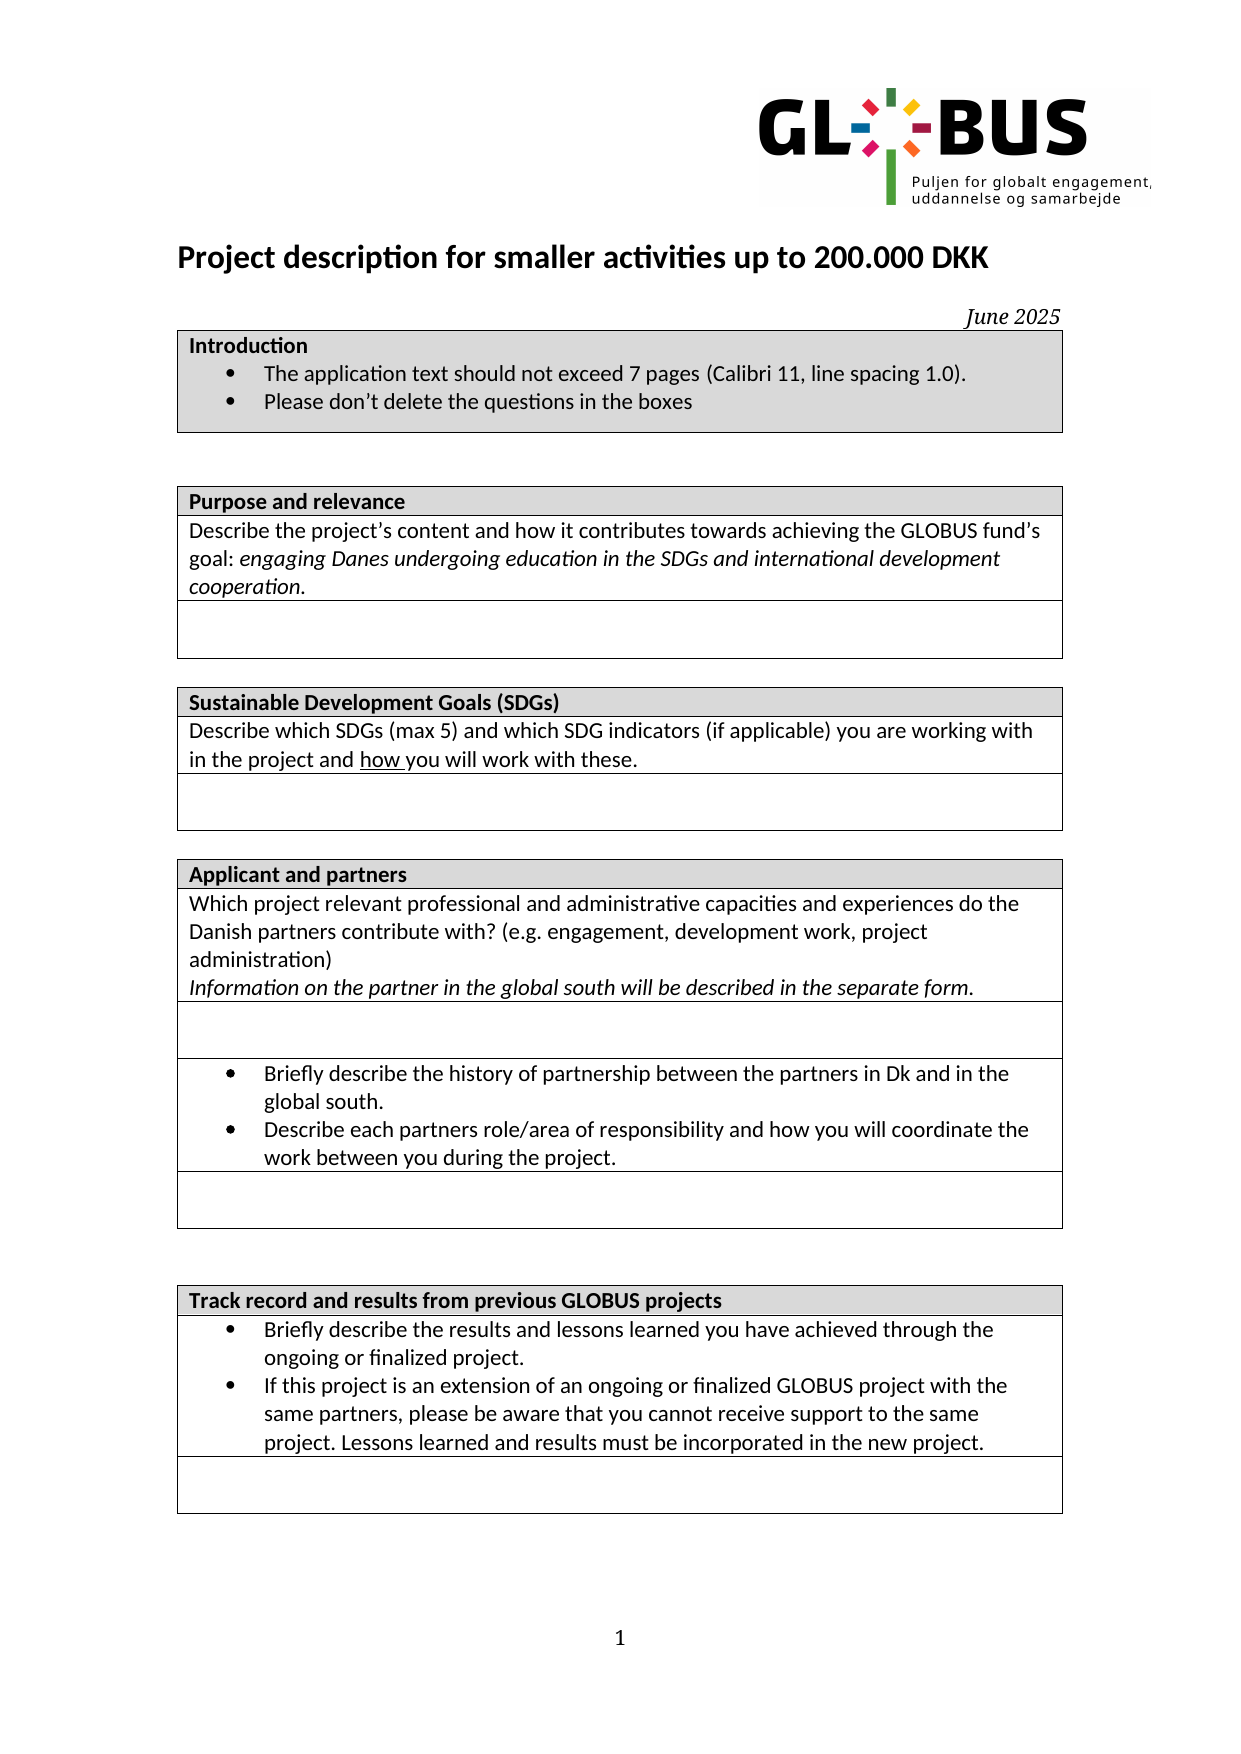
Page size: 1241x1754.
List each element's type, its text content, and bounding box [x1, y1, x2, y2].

table_header Purpose and relevance [178, 487, 1062, 515]
table_cell Which project relevant professional and administrative capacities and experiences do the Danish partners contribute with? (e.g. engagement, development work, project administration) Information on the partner in the global south will be described in the separate form. [178, 889, 1062, 1001]
table_cell [178, 601, 1062, 657]
table_header Track record and results from previous GLOBUS projects [178, 1286, 1062, 1314]
subtitle Project description for smaller activities up to 200.000 DKK [177, 236, 1063, 277]
table_header Sustainable Development Goals (SDGs) [178, 688, 1062, 716]
text June 2025 [177, 302, 1063, 330]
table_cell [178, 774, 1062, 830]
table_cell [178, 1457, 1062, 1513]
table_cell [178, 1002, 1062, 1058]
picture [759, 88, 1152, 207]
table_header Applicant and partners [178, 860, 1062, 888]
table_cell [178, 1172, 1062, 1228]
table_cell Briefly describe the history of partnership between the partners in Dk and in the global south. Describe each partners role/area of responsibility and how you will coordinate the work between you during the project. [178, 1059, 1062, 1171]
table_cell Describe which SDGs (max 5) and which SDG indicators (if applicable) you are working with in the project and how you will work with these. [178, 717, 1062, 773]
table_cell Briefly describe the results and lessons learned you have achieved through the ongoing or finalized project. If this project is an extension of an ongoing or finalized GLOBUS project with the same partners, please be aware that you cannot receive support to the same project. Lessons learned and results must be incorporated in the new project. [178, 1316, 1062, 1456]
table_header Introduction The application text should not exceed 7 pages (Calibri 11, line spacing 1.0). Please don’t delete the questions in the boxes [178, 331, 1062, 432]
table_cell Describe the project’s content and how it contributes towards achieving the GLOBUS fund’s goal: engaging Danes undergoing education in the SDGs and international development cooperation. [178, 516, 1062, 600]
